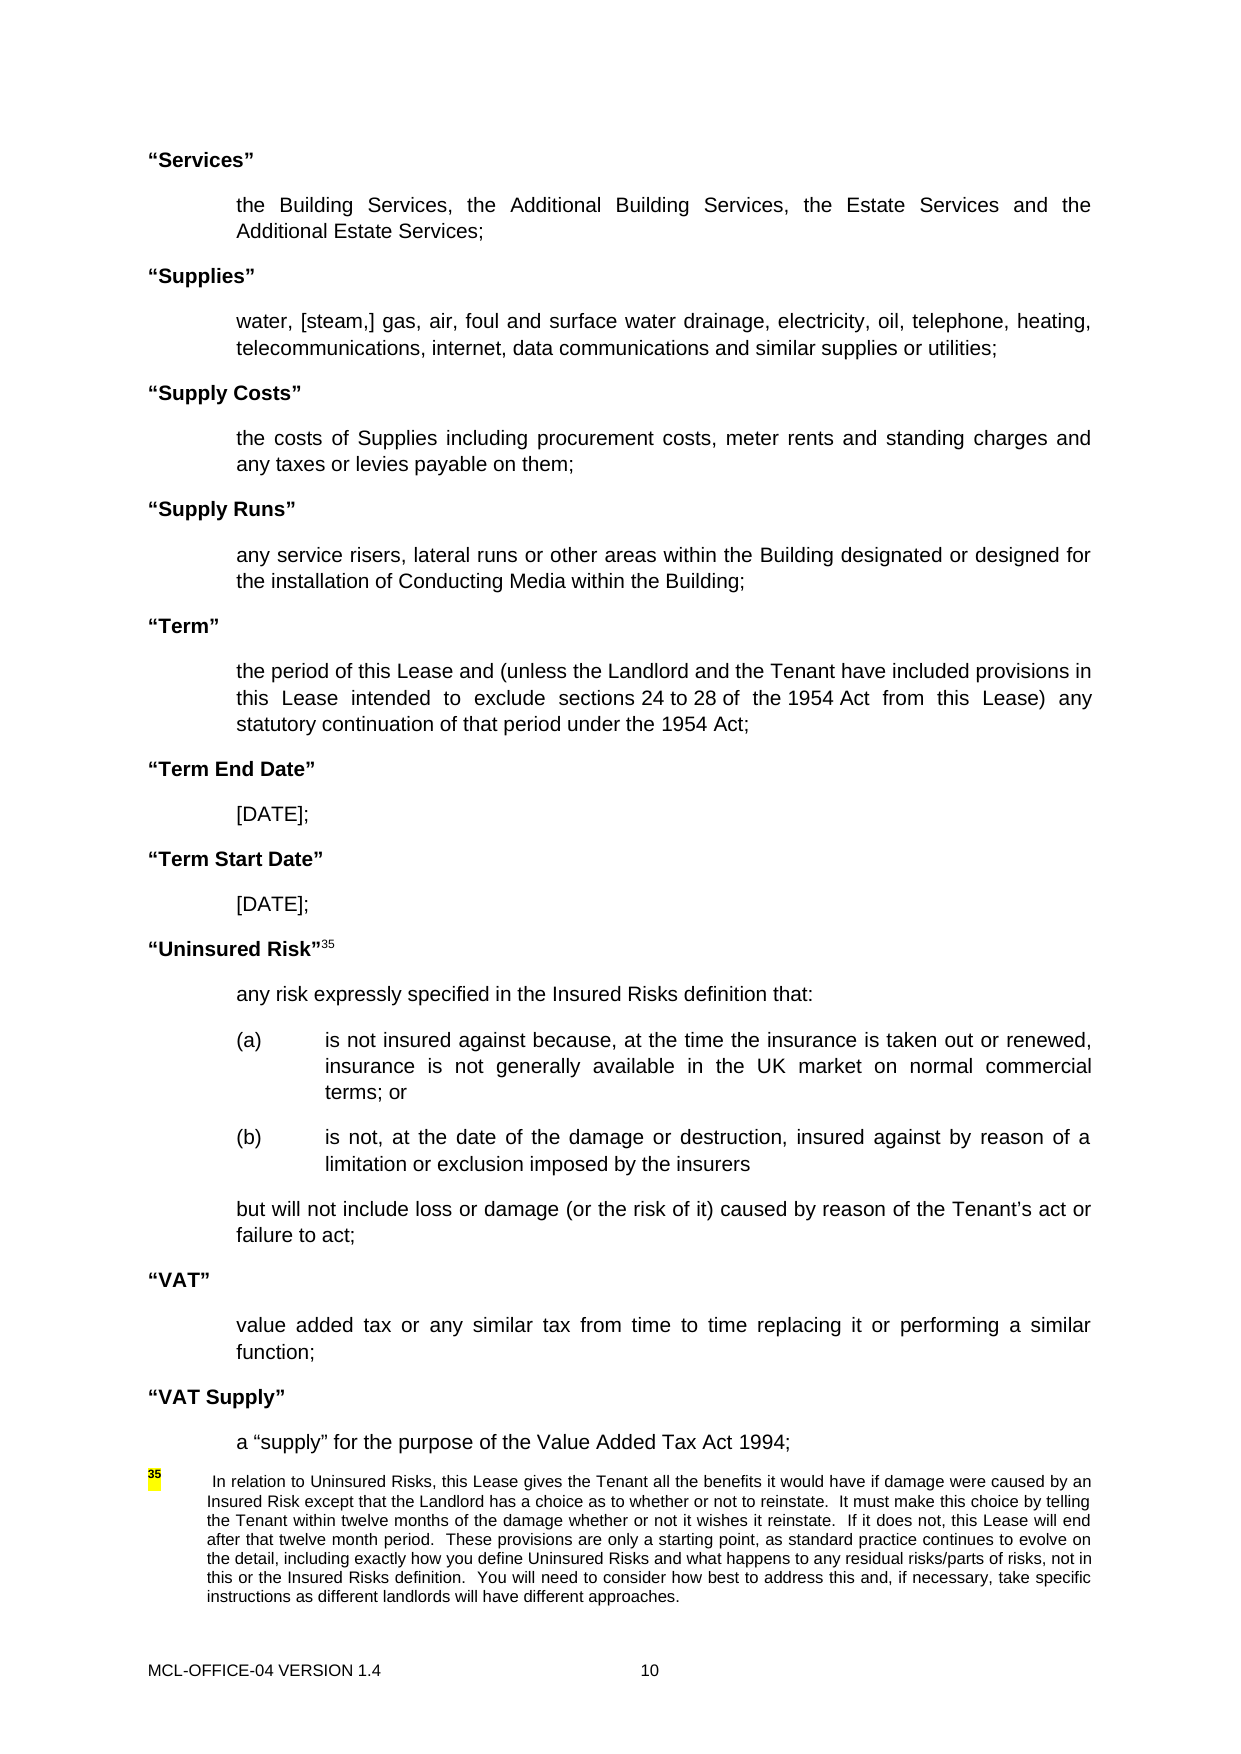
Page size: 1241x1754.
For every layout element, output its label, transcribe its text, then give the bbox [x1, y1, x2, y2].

text “Supplies” [148, 264, 1093, 288]
text “Term End Date” [148, 757, 1093, 781]
text “Services” [148, 148, 1093, 172]
text “Supply Costs” [148, 381, 1093, 405]
text “VAT” [148, 1268, 1093, 1292]
text but will not include loss or damage (or the risk of it) caused by reason of the Tenant’s act or failure to act; [236, 1197, 1093, 1247]
text “Uninsured Risk” [148, 937, 1093, 961]
text “VAT Supply” [148, 1385, 1093, 1409]
text the Building Services, the Additional Building Services, the Estate Services and the Additional Estate Services; [236, 193, 1093, 243]
text any service risers, lateral runs or other areas within the Building designated or designed for the installation of Conducting Media within the Building; [236, 542, 1093, 593]
text any risk expressly specified in the Insured Risks definition that: [236, 982, 1093, 1006]
text [DATE]; [236, 892, 1093, 916]
text “Term” [148, 614, 1093, 638]
text the costs of Supplies including procurement costs, meter rents and standing charges and any taxes or levies payable on them; [236, 426, 1093, 476]
text “Term Start Date” [148, 847, 1093, 871]
text value added tax or any similar tax from time to time replacing it or performing a similar function; [236, 1313, 1093, 1363]
text is not, at the date of the damage or destruction, insured against by reason of a limitation or exclusion imposed by the insurers [236, 1125, 1093, 1176]
text “Supply Runs” [148, 497, 1093, 521]
text a “supply” for the purpose of the Value Added Tax Act 1994; [236, 1430, 1093, 1454]
text water, [steam,] gas, air, foul and surface water drainage, electricity, oil, telephone, heating, telecommunications, internet, data communications and similar supplies or utilities; [236, 309, 1093, 359]
text the period of this Lease and (unless the Landlord and the Tenant have included provisions in this Lease intended to exclude sections 24 to 28 of the 1954 Act from this Lease) any statutory continuation of that period under the 1954 Act; [236, 659, 1093, 736]
list is not insured against because, at the time the insurance is taken out or renewed, insurance is not generally available in the UK market on normal commercial terms; or [236, 1027, 1093, 1104]
text [DATE]; [236, 802, 1093, 826]
